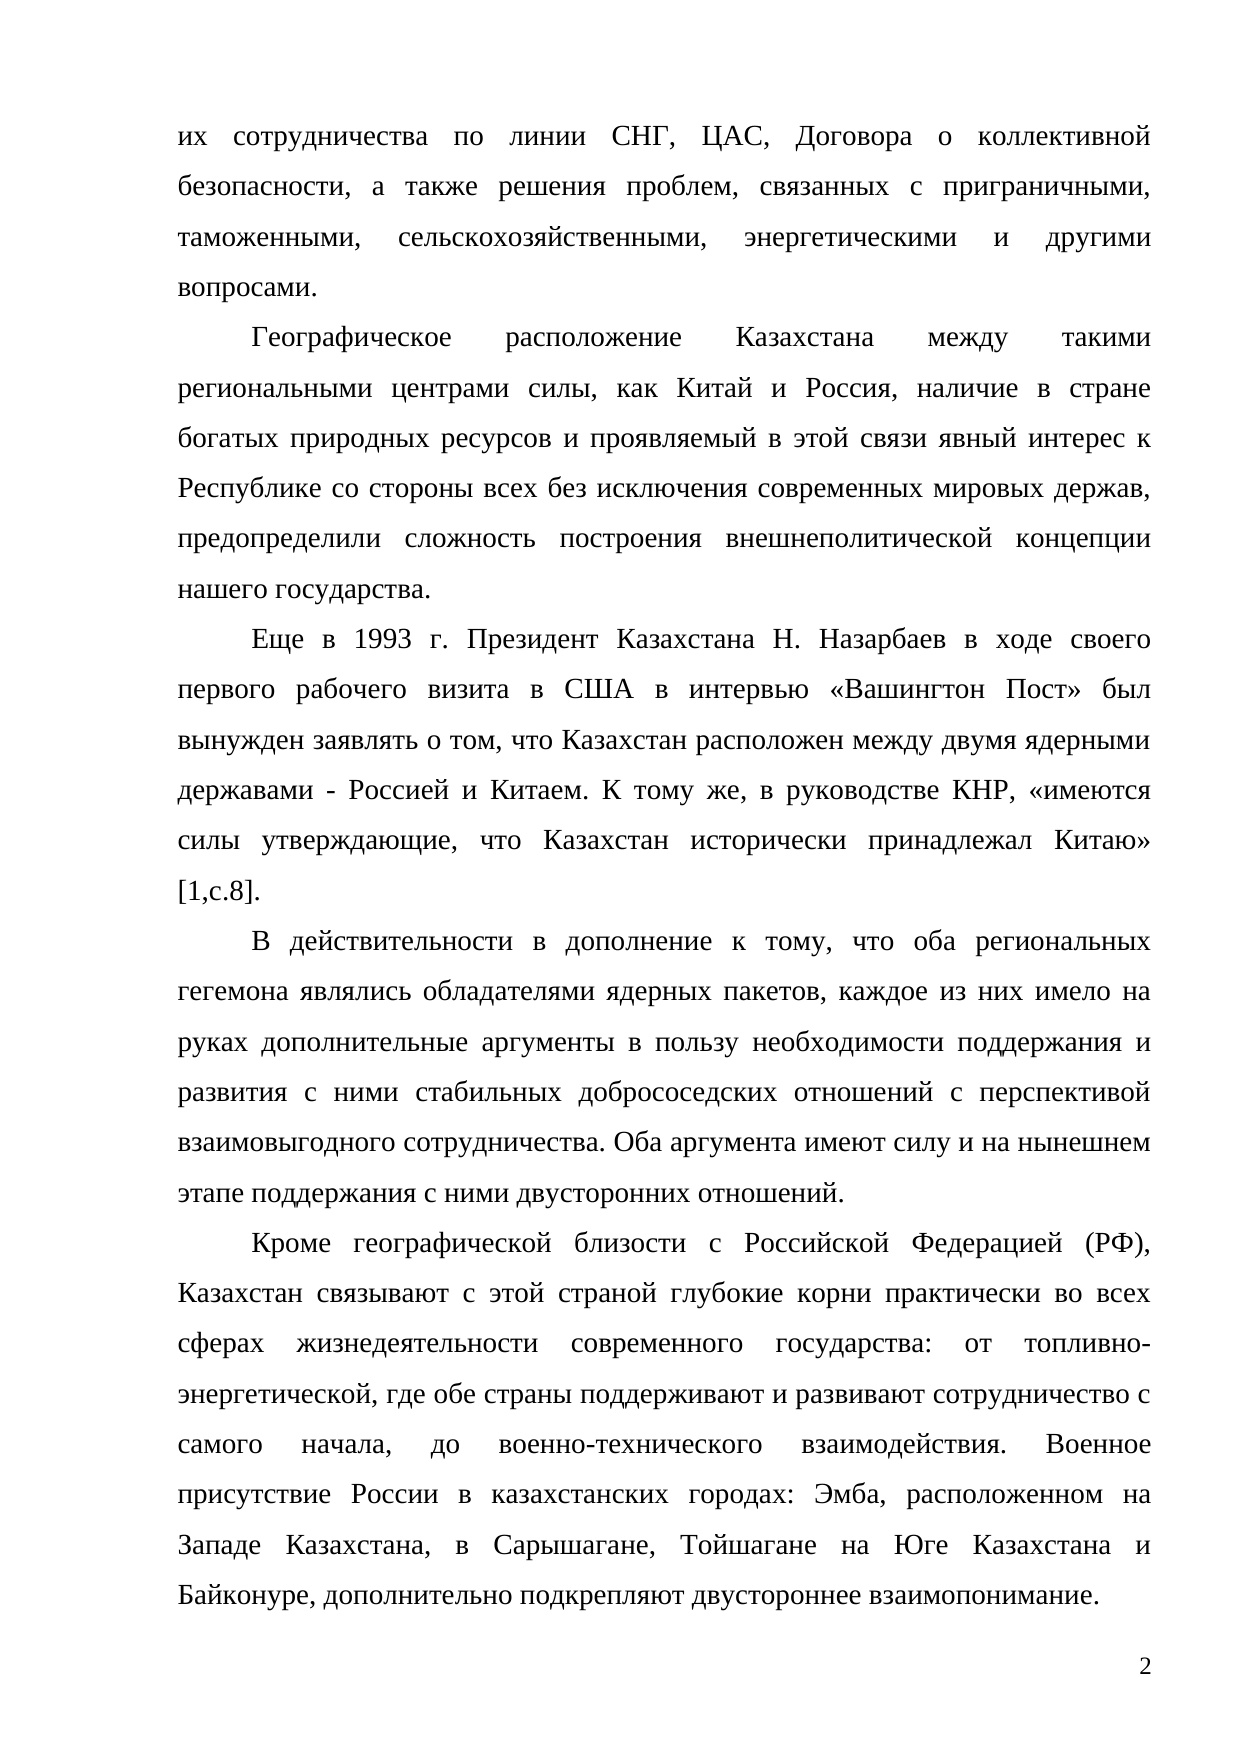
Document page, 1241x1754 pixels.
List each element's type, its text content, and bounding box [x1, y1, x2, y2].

text Кроме географической близости с Российской Федерацией (РФ), Казахстан связывают с этой страной глубокие корни практически во всех сферах жизнедеятельности современного государства: от топливно-энергетической, где обе страны поддерживают и развивают сотрудничество с самого начала, до военно-технического взаимодействия. Военное присутствие России в казахстанских городах: Эмба, расположенном на Западе Казахстана, в Сарышагане, Тойшагане на Юге Казахстана и Байконуре, дополнительно подкрепляют двустороннее взаимопонимание. [177, 1225, 1152, 1611]
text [177, 118, 1152, 303]
text Еще в . Президент Казахстана Н. Назарбаев в ходе своего первого рабочего визита в США в интервью «Вашингтон Пост» был вынужден заявлять о том, что Казахстан расположен между двумя ядерными державами - Россией и Китаем. К тому же, в руководстве КНР, «имеются силы утверждающие, что Казахстан исторически принадлежал Китаю» [1,с.8]. [177, 621, 1152, 906]
text Географическое расположение Казахстана между такими региональными центрами силы, как Китай и Россия, наличие в стране богатых природных ресурсов и проявляемый в этой связи явный интерес к Республике со стороны всех без исключения современных мировых держав, предопределили сложность построения внешнеполитической концепции нашего государства. [177, 319, 1152, 604]
text В действительности в дополнение к тому, что оба региональных гегемона являлись обладателями ядерных пакетов, каждое из них имело на руках дополнительные аргументы в пользу необходимости поддержания и развития с ними стабильных добрососедских отношений с перспективой взаимовыгодного сотрудничества. Оба аргумента имеют силу и на нынешнем этапе поддержания с ними двусторонних отношений. [177, 923, 1152, 1208]
